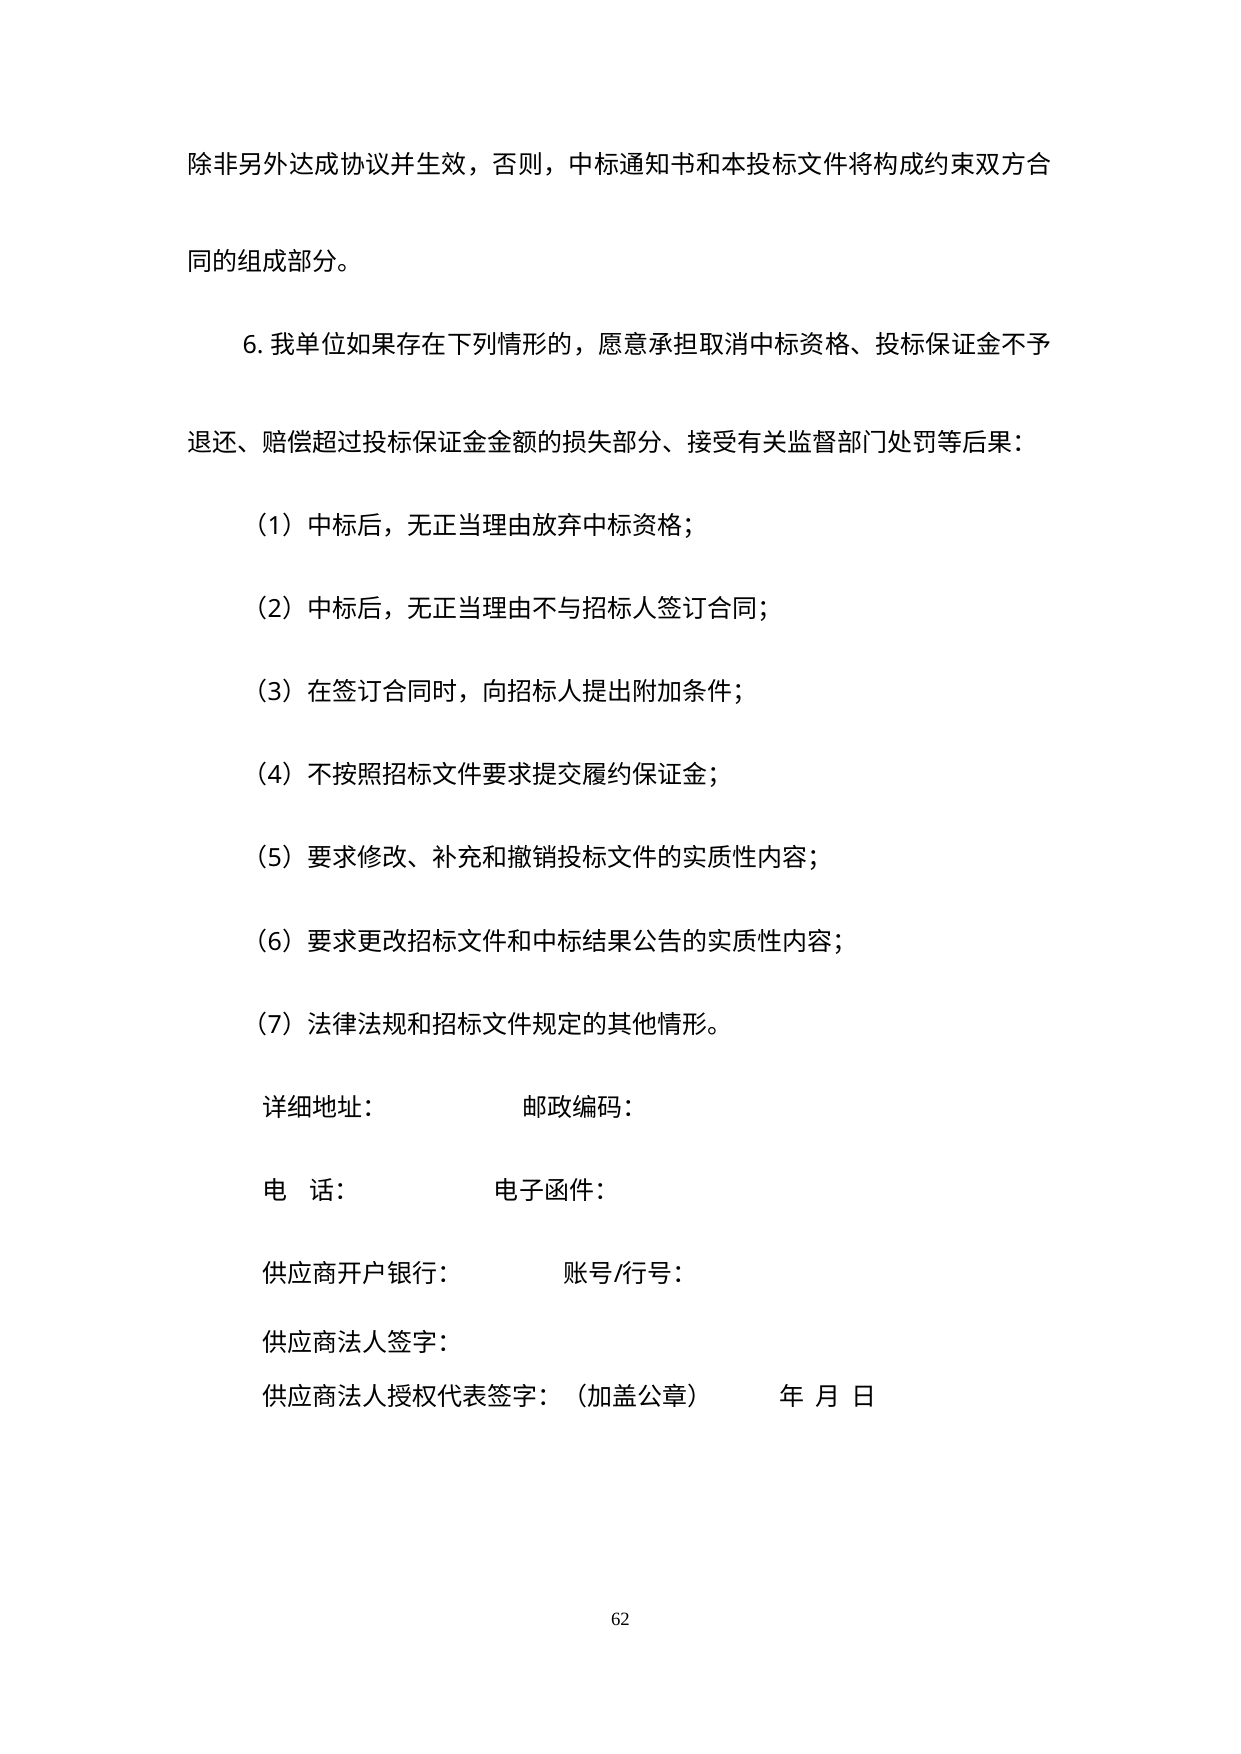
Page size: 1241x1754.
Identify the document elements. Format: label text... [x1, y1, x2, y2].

text （3）在签订合同时，向招标人提出附加条件； [187, 657, 1053, 722]
text 6. 我单位如果存在下列情形的，愿意承担取消中标资格、投标保证金不予退还、赔偿超过投标保证金金额的损失部分、接受有关监督部门处罚等后果： [187, 310, 1053, 473]
text （6）要求更改招标文件和中标结果公告的实质性内容； [187, 907, 1053, 972]
text （2）中标后，无正当理由不与招标人签订合同； [187, 574, 1053, 639]
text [187, 130, 1053, 292]
text （4）不按照招标文件要求提交履约保证金； [187, 740, 1053, 805]
text （1）中标后，无正当理由放弃中标资格； [187, 491, 1053, 556]
text 详细地址： 邮政编码： [187, 1073, 1027, 1138]
text 供应商法人签字： [187, 1322, 1053, 1358]
text （5）要求修改、补充和撤销投标文件的实质性内容； [187, 823, 1053, 888]
text （7）法律法规和招标文件规定的其他情形。 [187, 990, 1053, 1055]
text 电 话： 电子函件： [187, 1156, 1027, 1221]
text 供应商法人授权代表签字：（加盖公章） 年 月 日 [187, 1377, 1053, 1413]
text 供应商开户银行： 账号/行号： [187, 1239, 1027, 1304]
